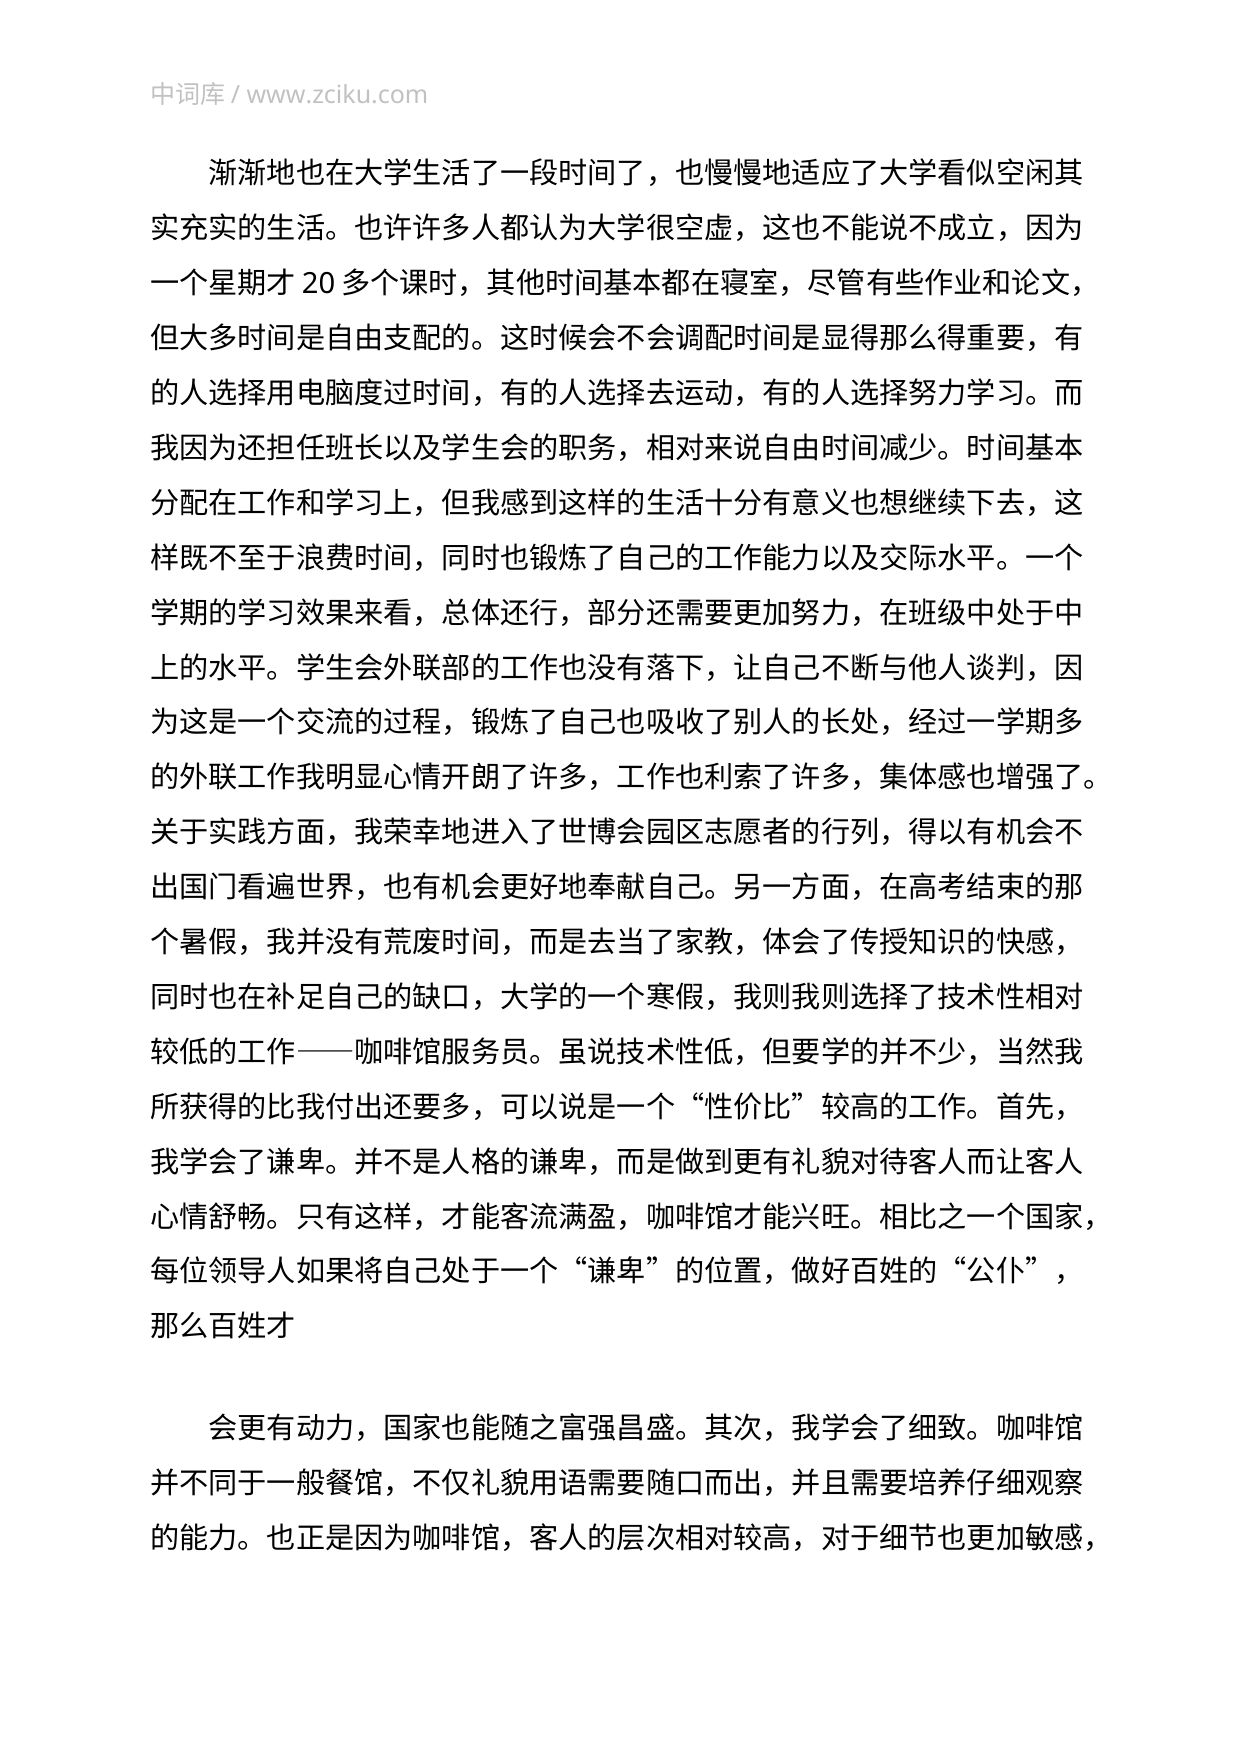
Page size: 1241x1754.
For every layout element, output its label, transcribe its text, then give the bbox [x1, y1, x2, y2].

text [150, 1405, 1090, 1557]
text 渐渐地也在大学生活了一段时间了，也慢慢地适应了大学看似空闲其实充实的生活。也许许多人都认为大学很空虚，这也不能说不成立，因为一个星期才20多个课时，其他时间基本都在寝室，尽管有些作业和论文，但大多时间是自由支配的。这时候会不会调配时间是显得那么得重要，有的人选择用电脑度过时间，有的人选择去运动，有的人选择努力学习。而我因为还担任班长以及学生会的职务，相对来说自由时间减少。时间基本分配在工作和学习上，但我感到这样的生活十分有意义也想继续下去，这样既不至于浪费时间，同时也锻炼了自己的工作能力以及交际水平。一个学期的学习效果来看，总体还行，部分还需要更加努力，在班级中处于中上的水平。学生会外联部的工作也没有落下，让自己不断与他人谈判，因为这是一个交流的过程，锻炼了自己也吸收了别人的长处，经过一学期多的外联工作我明显心情开朗了许多，工作也利索了许多，集体感也增强了。关于实践方面，我荣幸地进入了世博会园区志愿者的行列，得以有机会不出国门看遍世界，也有机会更好地奉献自己。另一方面，在高考结束的那个暑假，我并没有荒废时间，而是去当了家教，体会了传授知识的快感，同时也在补足自己的缺口，大学的一个寒假，我则我则选择了技术性相对较低的工作——咖啡馆服务员。虽说技术性低，但要学的并不少，当然我所获得的比我付出还要多，可以说是一个“性价比”较高的工作。首先，我学会了谦卑。并不是人格的谦卑，而是做到更有礼貌对待客人而让客人心情舒畅。只有这样，才能客流满盈，咖啡馆才能兴旺。相比之一个国家，每位领导人如果将自己处于一个“谦卑”的位置，做好百姓的“公仆”，那么百姓才 [150, 150, 1090, 1345]
